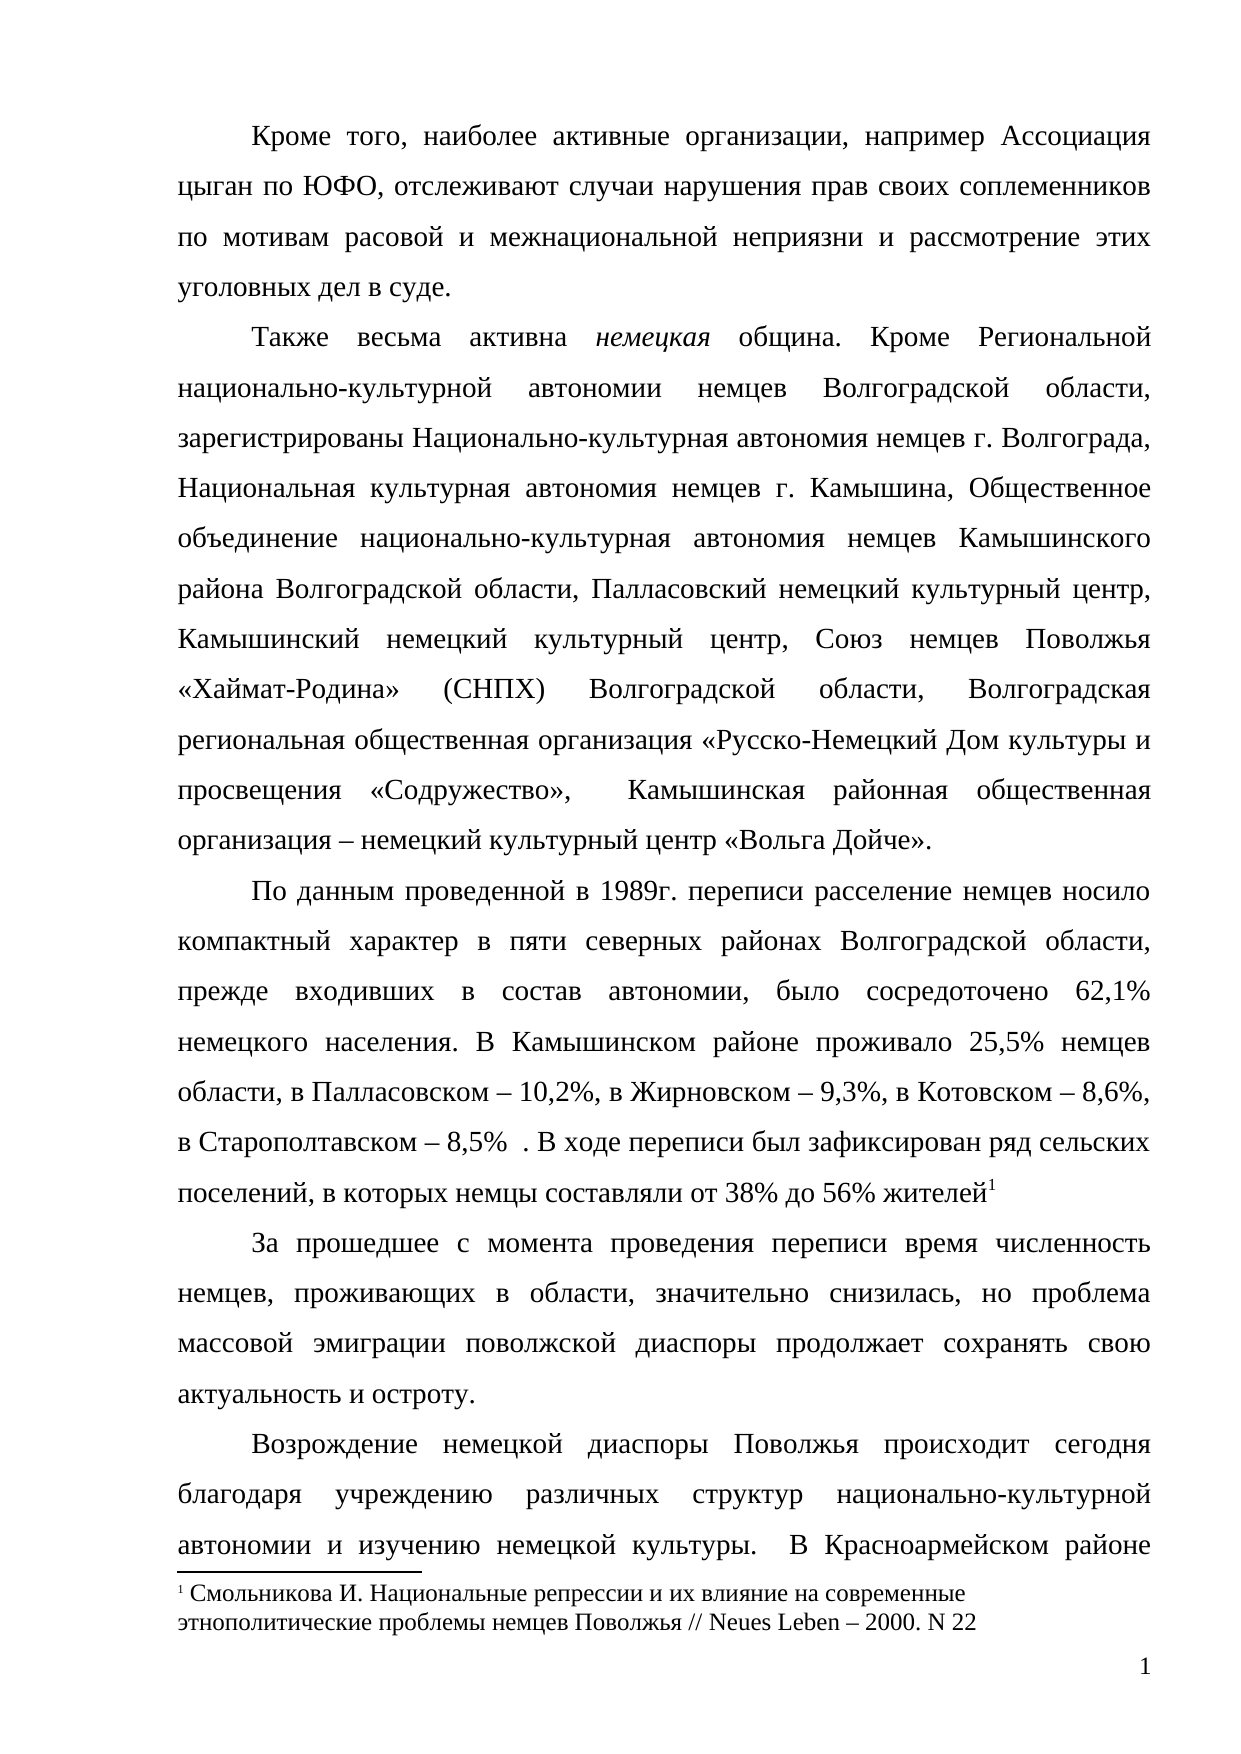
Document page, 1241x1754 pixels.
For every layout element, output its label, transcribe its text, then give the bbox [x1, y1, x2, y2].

text По данным проведенной в 1989г. переписи расселение немцев носило компактный характер в пяти северных районах Волгоградской области, прежде входивших в состав автономии, было сосредоточено 62,1% немецкого населения. В Камышинском районе проживало 25,5% немцев области, в Палласовском – 10,2%, в Жирновском – 9,3%, в Котовском – 8,6%, в Старополтавском – 8,5% . В ходе переписи был зафиксирован ряд сельских поселений, в которых немцы составляли от 38% до 56% жителей [177, 873, 1152, 1208]
text За прошедшее с момента проведения переписи время численность немцев, проживающих в области, значительно снизилась, но проблема массовой эмиграции поволжской диаспоры продолжает сохранять свою актуальность и остроту. [177, 1225, 1152, 1409]
text Кроме того, наиболее активные организации, например Ассоциация цыган по ЮФО, отслеживают случаи нарушения прав своих соплеменников по мотивам расовой и межнациональной неприязни и рассмотрение этих уголовных дел в суде. [177, 118, 1152, 303]
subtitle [177, 1426, 1152, 1560]
text Также весьма активна немецкая община. Кроме Региональной национально-культурной автономии немцев Волгоградской области, зарегистрированы Национально-культурная автономия немцев г. Волгограда, Национальная культурная автономия немцев г. Камышина, Общественное объединение национально-культурная автономия немцев Камышинского района Волгоградской области, Палласовский немецкий культурный центр, Камышинский немецкий культурный центр, Союз немцев Поволжья «Хаймат-Родина» (СНПХ) Волгоградской области, Волгоградская региональная общественная организация «Русско-Немецкий Дом культуры и просвещения «Содружество», Камышинская районная общественная организация – немецкий культурный центр «Вольга Дойче». [177, 319, 1152, 856]
